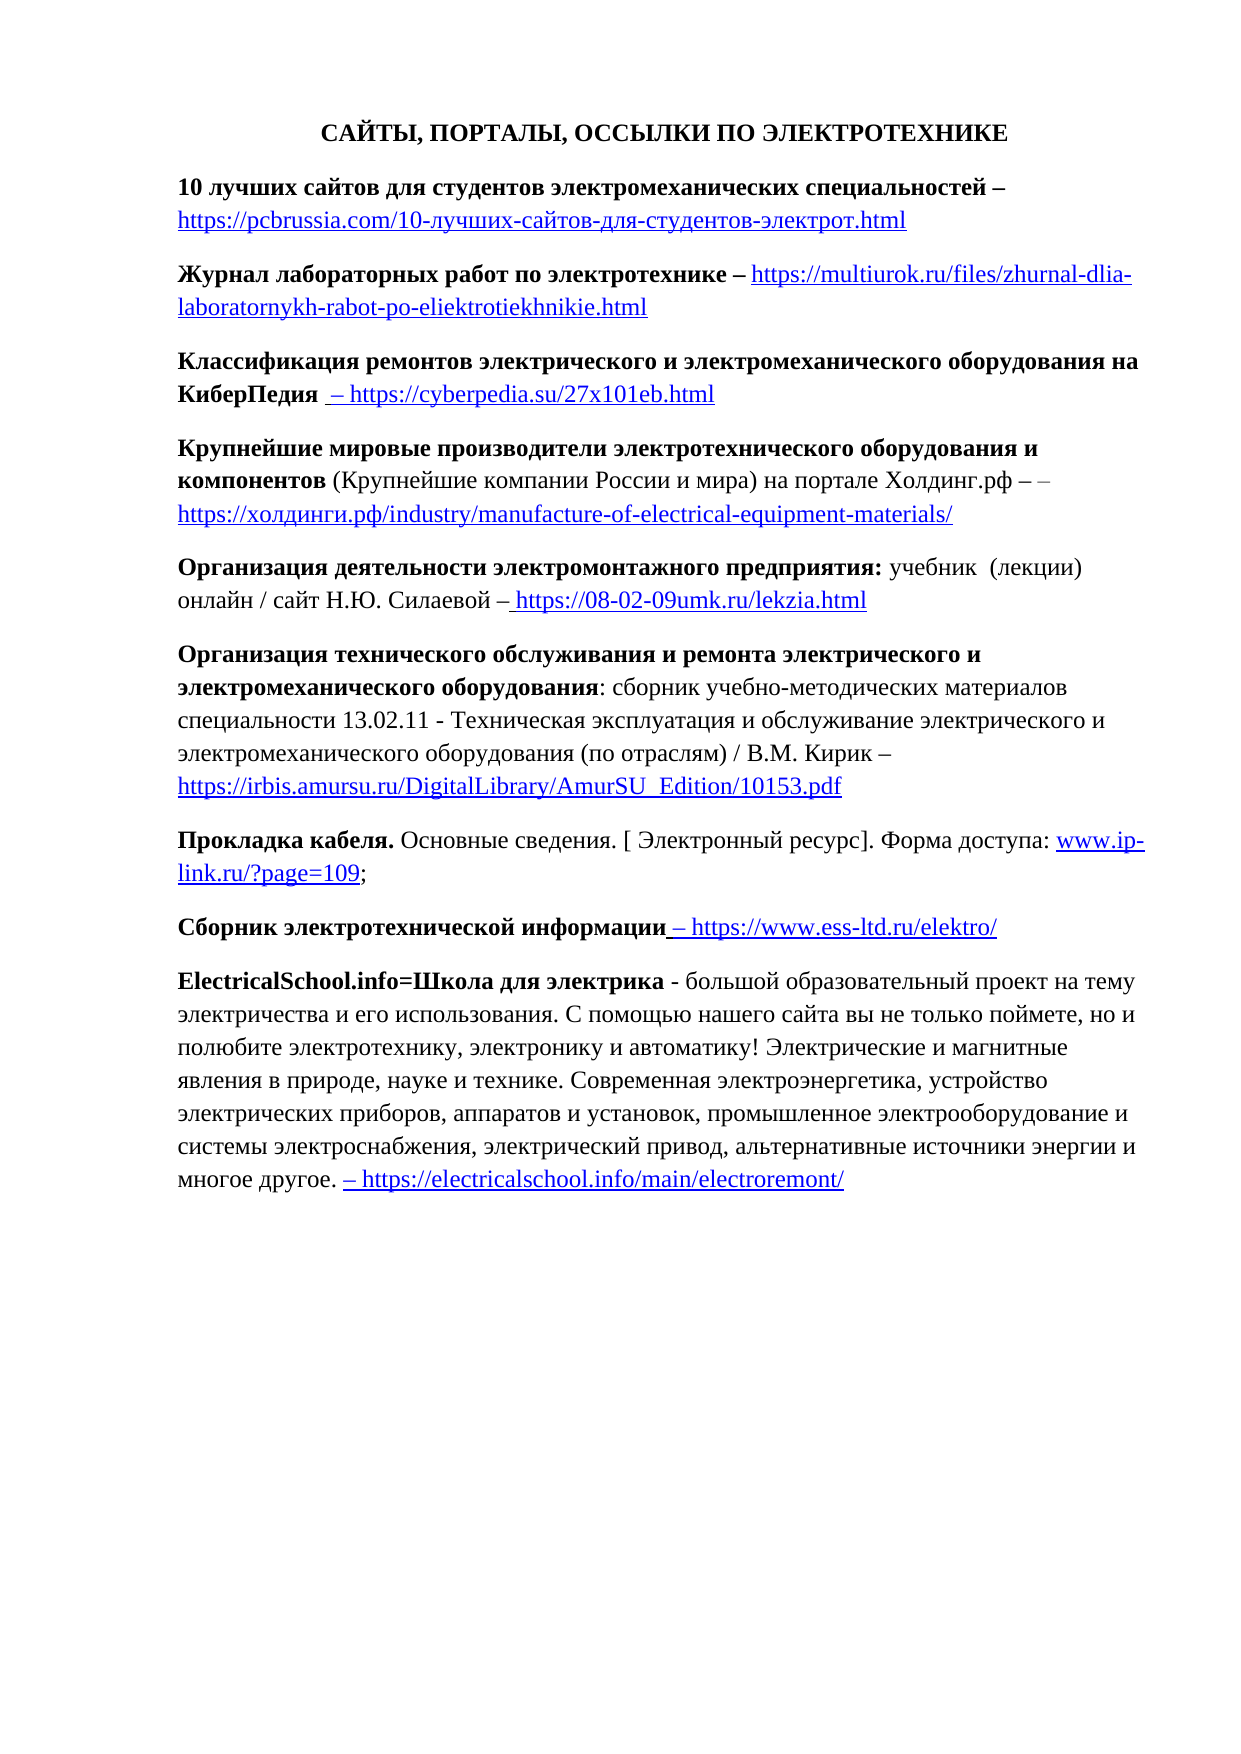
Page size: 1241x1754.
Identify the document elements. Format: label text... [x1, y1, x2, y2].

text Сборник электротехнической информации – https://www.ess-ltd.ru/elektro/ [177, 912, 1152, 941]
text Прокладка кабеля. Основные сведения. [ Электронный ресурс]. Форма доступа: www.ip-link.ru/?page=109; [177, 825, 1152, 887]
text Организация деятельности электромонтажного предприятия: учебник (лекции) онлайн / сайт Н.Ю. Силаевой – https://08-02-09umk.ru/lekzia.html [177, 552, 1152, 614]
text Организация технического обслуживания и ремонта электрического и электромеханического оборудования: сборник учебно-методических материалов специальности 13.02.11 - Техническая эксплуатация и обслуживание электрического и электромеханического оборудования (по отраслям) / В.М. Кирик – https://irbis.amursu.ru/DigitalLibrary/AmurSU_Edition/10153.pdf [177, 639, 1152, 800]
text Журнал лабораторных работ по электротехнике – https://multiurok.ru/files/zhurnal-dlia-laboratornykh-rabot-po-eliektrotiekhnikie.html [177, 259, 1152, 321]
text 10 лучших сайтов для студентов электромеханических специальностей – https://pcbrussia.com/10-лучших-сайтов-для-студентов-электрот.html [177, 172, 1152, 234]
text Крупнейшие мировые производители электротехнического оборудования и компонентов (Крупнейшие компании России и мира) на портале Холдинг.рф – – https://холдинги.рф/industry/manufacture-of-electrical-equipment-materials/ [177, 433, 1152, 527]
text Классификация ремонтов электрического и электромеханического оборудования на КиберПедия – https://cyberpedia.su/27x101eb.html [177, 346, 1152, 407]
text САЙТЫ, ПОРТАЛЫ, ОССЫЛКИ ПО ЭЛЕКТРОТЕХНИКЕ [177, 118, 1152, 147]
text ElectricalSchool.info=Школа для электрика - большой образовательный проект на тему электричества и его использования. С помощью нашего сайта вы не только поймете, но и полюбите электротехнику, электронику и автоматику! Электрические и магнитные явления в природе, науке и технике. Современная электроэнергетика, устройство электрических приборов, аппаратов и установок, промышленное электрооборудование и системы электроснабжения, электрический привод, альтернативные источники энергии и многое другое. – https://electricalschool.info/main/electroremont/ [177, 966, 1152, 1193]
